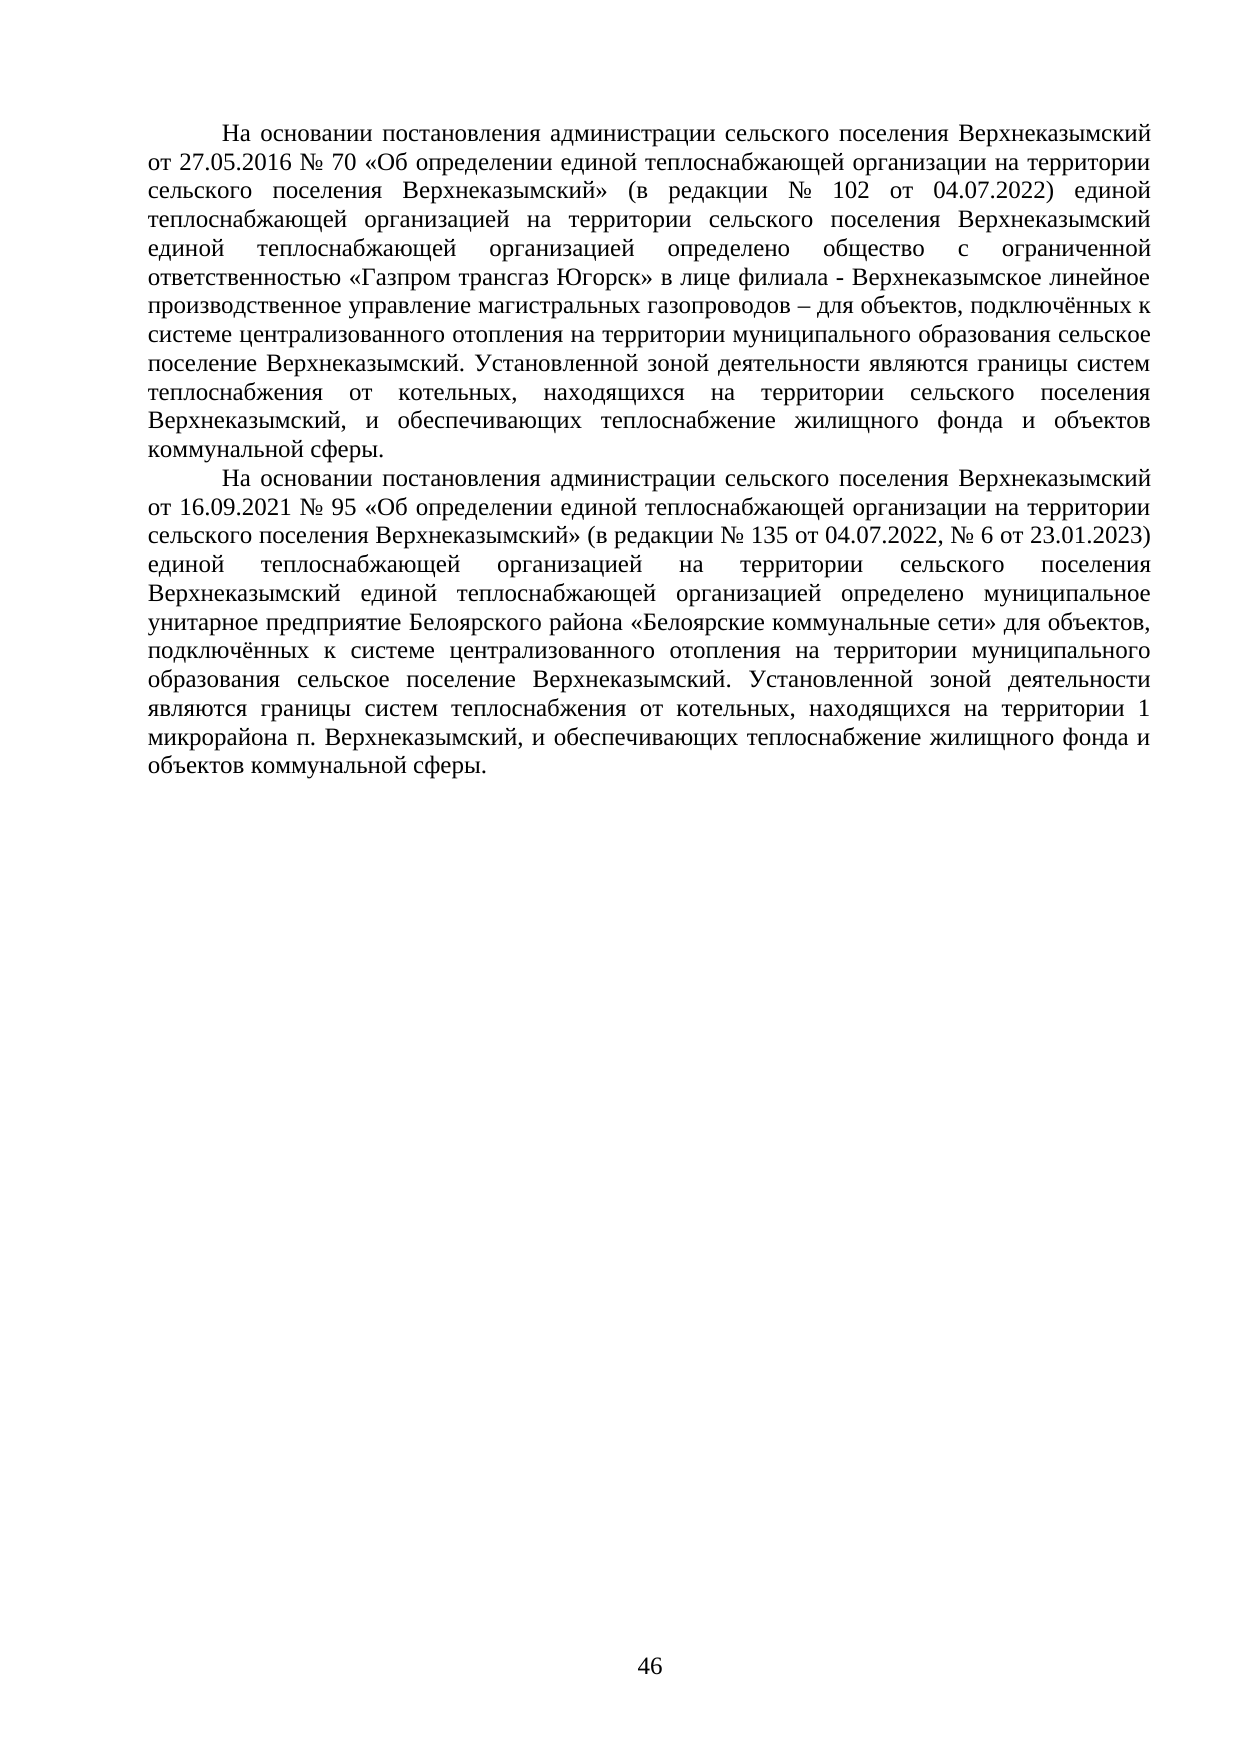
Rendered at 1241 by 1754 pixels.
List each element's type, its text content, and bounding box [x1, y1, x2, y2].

text На основании постановления администрации сельского поселения Верхнеказымский от 16.09.2021 № 95 «Об определении единой теплоснабжающей организации на территории сельского поселения Верхнеказымский» (в редакции № 135 от 04.07.2022, № 6 от 23.01.2023) единой теплоснабжающей организацией на территории сельского поселения Верхнеказымский единой теплоснабжающей организацией определено муниципальное унитарное предприятие Белоярского района «Белоярские коммунальные сети» для объектов, подключённых к системе централизованного отопления на территории муниципального образования сельское поселение Верхнеказымский. Установленной зоной деятельности являются границы систем теплоснабжения от котельных, находящихся на территории 1 микрорайона п. Верхнеказымский, и обеспечивающих теплоснабжение жилищного фонда и объектов коммунальной сферы. [148, 463, 1152, 779]
text На основании постановления администрации сельского поселения Верхнеказымский от 27.05.2016 № 70 «Об определении единой теплоснабжающей организации на территории сельского поселения Верхнеказымский» (в редакции № 102 от 04.07.2022) единой теплоснабжающей организацией на территории сельского поселения Верхнеказымский единой теплоснабжающей организацией определено общество с ограниченной ответственностью «Газпром трансгаз Югорск» в лице филиала - Верхнеказымское линейное производственное управление магистральных газопроводов – для объектов, подключённых к системе централизованного отопления на территории муниципального образования сельское поселение Верхнеказымский. Установленной зоной деятельности являются границы систем теплоснабжения от котельных, находящихся на территории сельского поселения Верхнеказымский, и обеспечивающих теплоснабжение жилищного фонда и объектов коммунальной сферы. [148, 118, 1152, 463]
